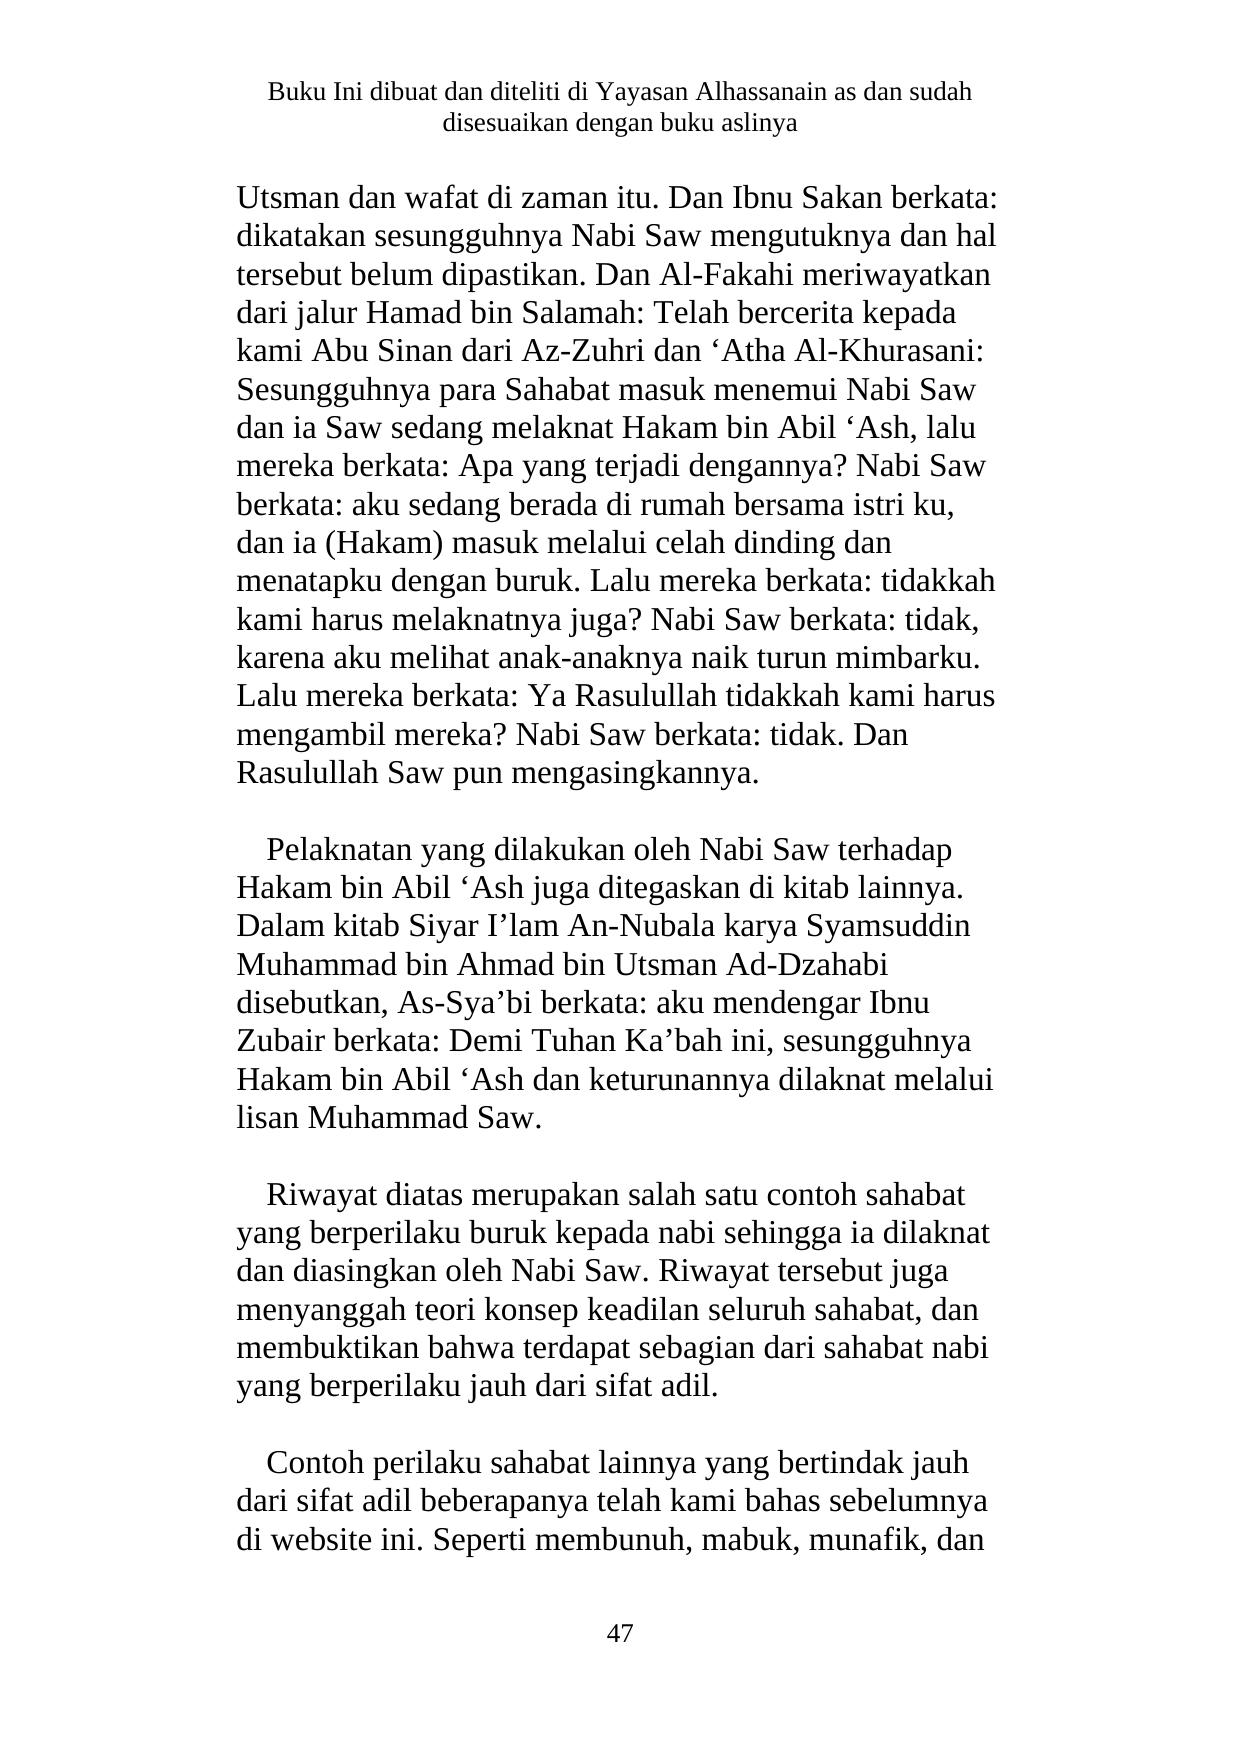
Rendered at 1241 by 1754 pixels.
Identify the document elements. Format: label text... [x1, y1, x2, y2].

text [236, 177, 1004, 791]
text Riwayat diatas merupakan salah satu contoh sahabat yang berperilaku buruk kepada nabi sehingga ia dilaknat dan diasingkan oleh Nabi Saw. Riwayat tersebut juga menyanggah teori konsep keadilan seluruh sahabat, dan membuktikan bahwa terdapat sebagian dari sahabat nabi yang berperilaku jauh dari sifat adil. [236, 1174, 1004, 1404]
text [236, 1442, 1004, 1557]
text Pelaknatan yang dilakukan oleh Nabi Saw terhadap Hakam bin Abil ‘Ash juga ditegaskan di kitab lainnya. Dalam kitab Siyar I’lam An-Nubala karya Syamsuddin Muhammad bin Ahmad bin Utsman Ad-Dzahabi disebutkan, As-Sya’bi berkata: aku mendengar Ibnu Zubair berkata: Demi Tuhan Ka’bah ini, sesungguhnya Hakam bin Abil ‘Ash dan keturunannya dilaknat melalui lisan Muhammad Saw. [236, 829, 1004, 1136]
